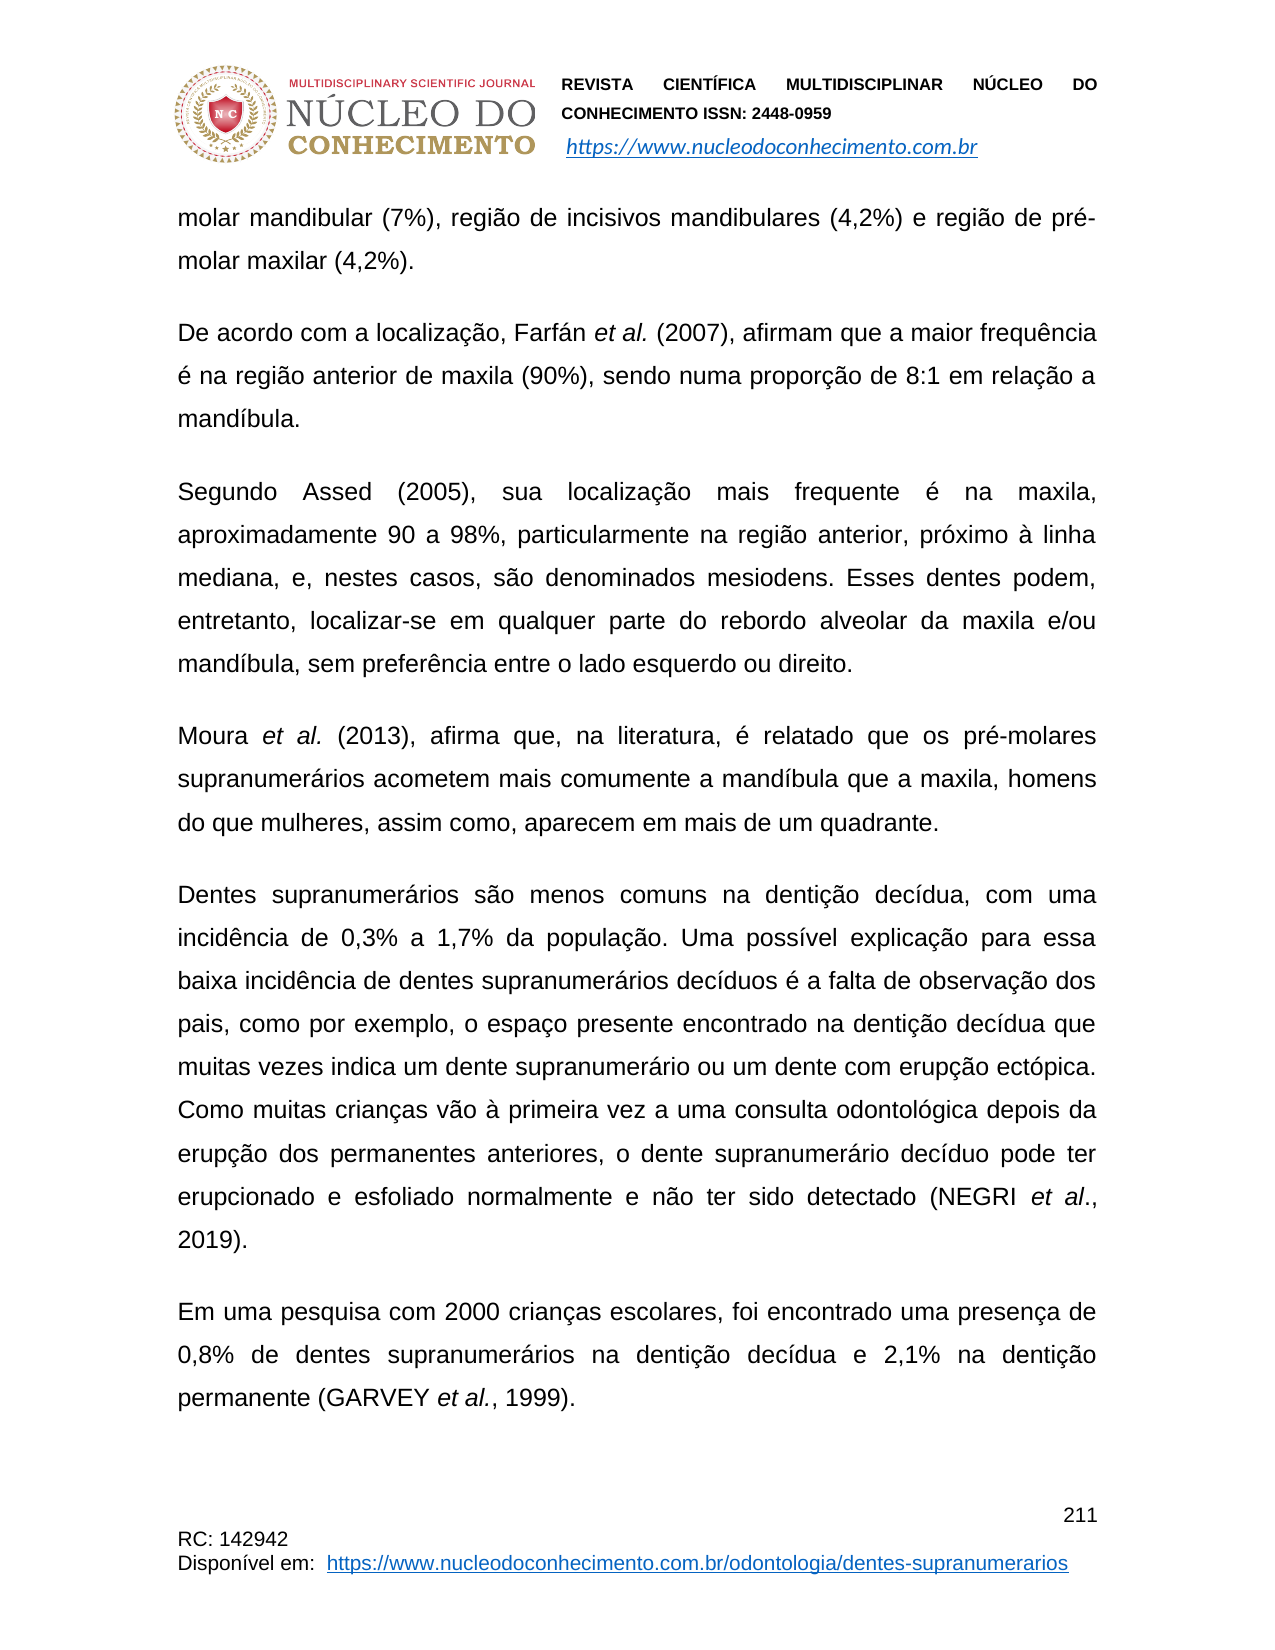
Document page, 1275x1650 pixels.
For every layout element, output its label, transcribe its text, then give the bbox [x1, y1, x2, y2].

picture [172, 63, 535, 165]
text De acordo com a localização, Farfán et al. (2007), afirmam que a maior frequência é na região anterior de maxila (90%), sendo numa proporção de 8:1 em relação a mandíbula. [177, 318, 1098, 433]
text Em uma pesquisa com 2000 crianças escolares, foi encontrado uma presença de 0,8% de dentes supranumerários na dentição decídua e 2,1% na dentição permanente (GARVEY et al., 1999). [177, 1297, 1098, 1412]
text Moura et al. (2013), afirma que, na literatura, é relatado que os pré-molares supranumerários acometem mais comumente a mandíbula que a maxila, homens do que mulheres, assim como, aparecem em mais de um quadrante. [177, 721, 1098, 836]
text Segundo Assed (2005), sua localização mais frequente é na maxila, aproximadamente 90 a 98%, particularmente na região anterior, próximo à linha mediana, e, nestes casos, são denominados mesiodens. Esses dentes podem, entretanto, localizar-se em qualquer parte do rebordo alveolar da maxila e/ou mandíbula, sem preferência entre o lado esquerdo ou direito. [177, 476, 1098, 678]
text Dentes supranumerários são menos comuns na dentição decídua, com uma incidência de 0,3% a 1,7% da população. Uma possível explicação para essa baixa incidência de dentes supranumerários decíduos é a falta de observação dos pais, como por exemplo, o espaço presente encontrado na dentição decídua que muitas vezes indica um dente supranumerário ou um dente com erupção ectópica. Como muitas crianças vão à primeira vez a uma consulta odontológica depois da erupção dos permanentes anteriores, o dente supranumerário decíduo pode ter erupcionado e esfoliado normalmente e não ter sido detectado (NEGRI et al., 2019). [177, 880, 1098, 1253]
